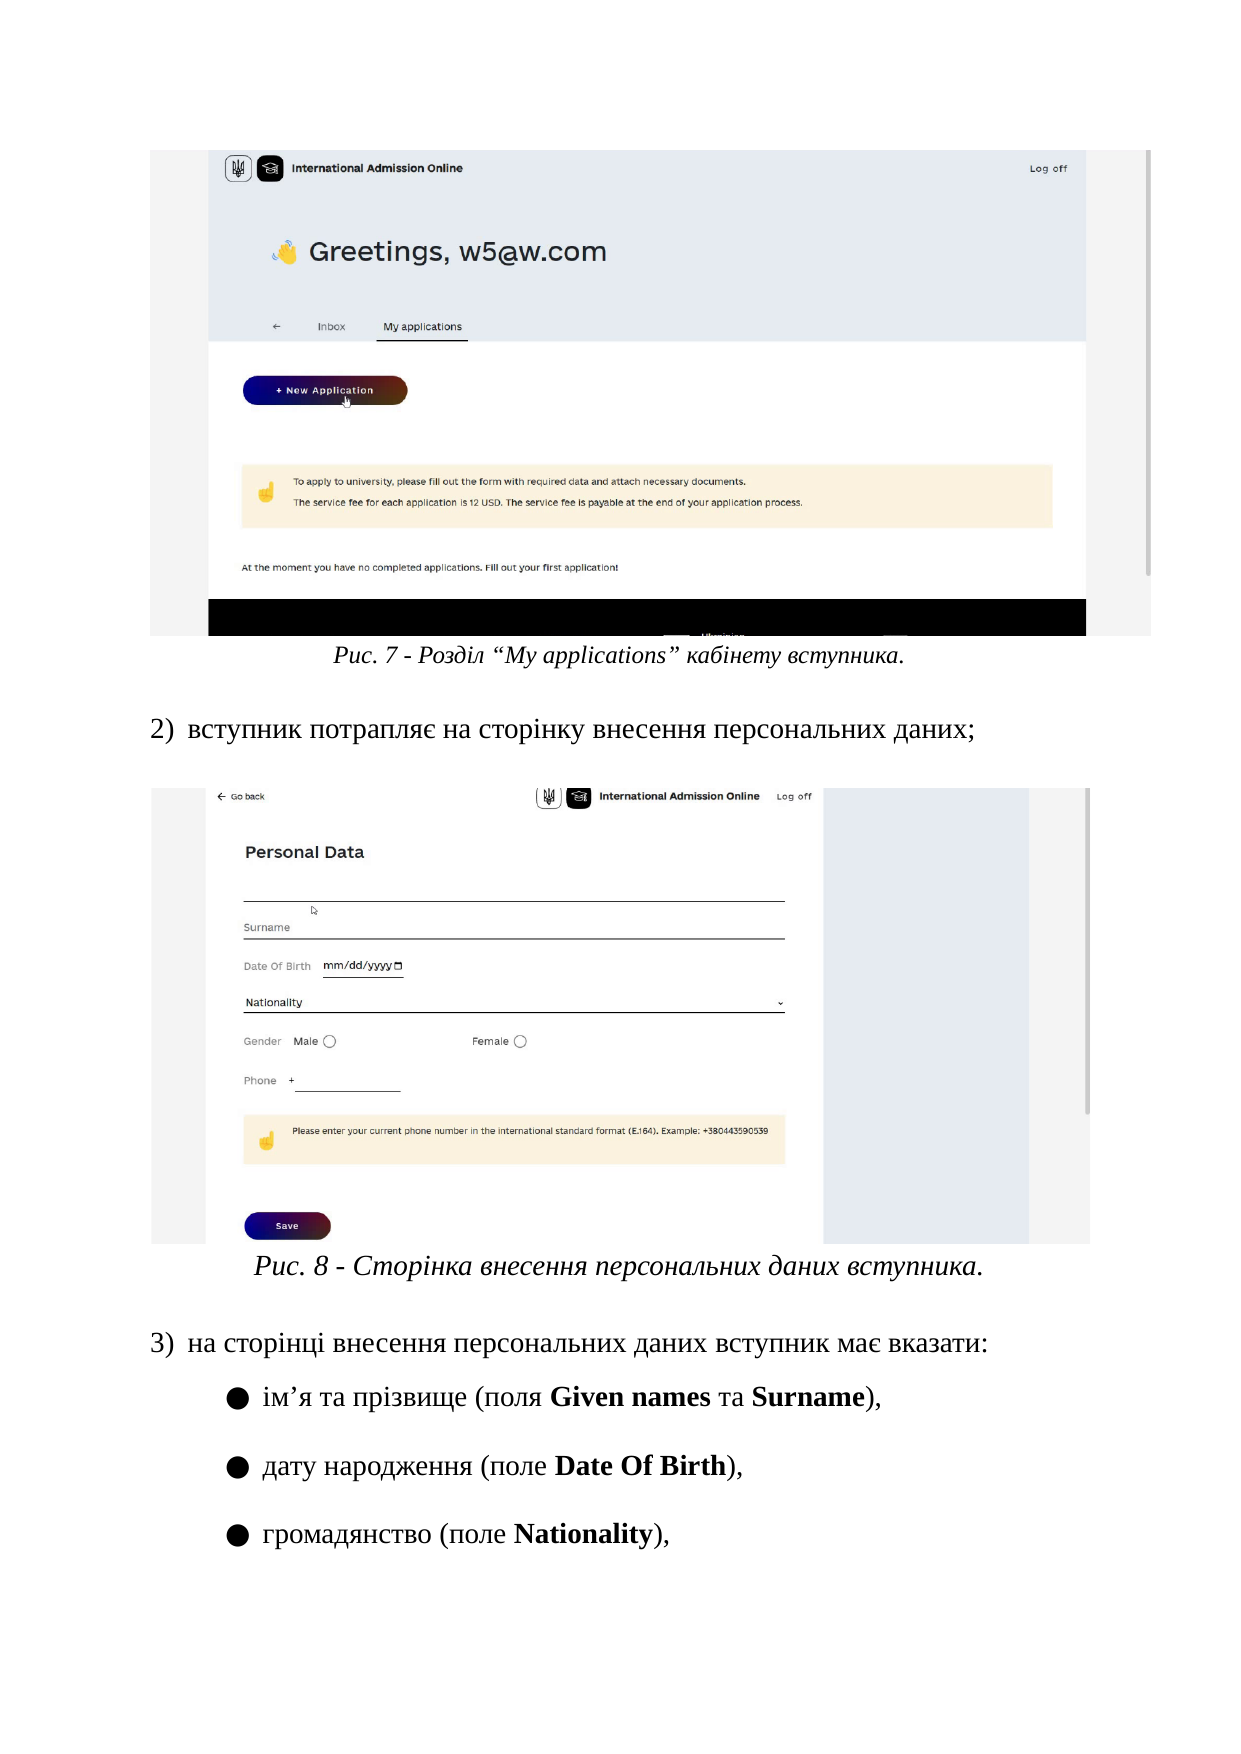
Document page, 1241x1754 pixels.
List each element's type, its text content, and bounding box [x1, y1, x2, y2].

list дату народження (поле Date Of Birth), [225, 1432, 1090, 1492]
picture [150, 788, 1091, 1244]
list вступник потрапляє на сторінку внесення персональних даних; [150, 711, 1090, 745]
list на сторінці внесення персональних даних вступник має вказати: [150, 1325, 1090, 1358]
picture [150, 150, 1153, 636]
list ім’я та прізвище (поля Given names та Surname), [225, 1363, 1090, 1423]
list громадянство (поле Nationality), [225, 1501, 1090, 1561]
text Рис. 7 - Розділ “My applications” кабінету вступника. [150, 640, 1090, 668]
text Рис. 8 - Сторінка внесення персональних даних вступника. [150, 1248, 1090, 1281]
